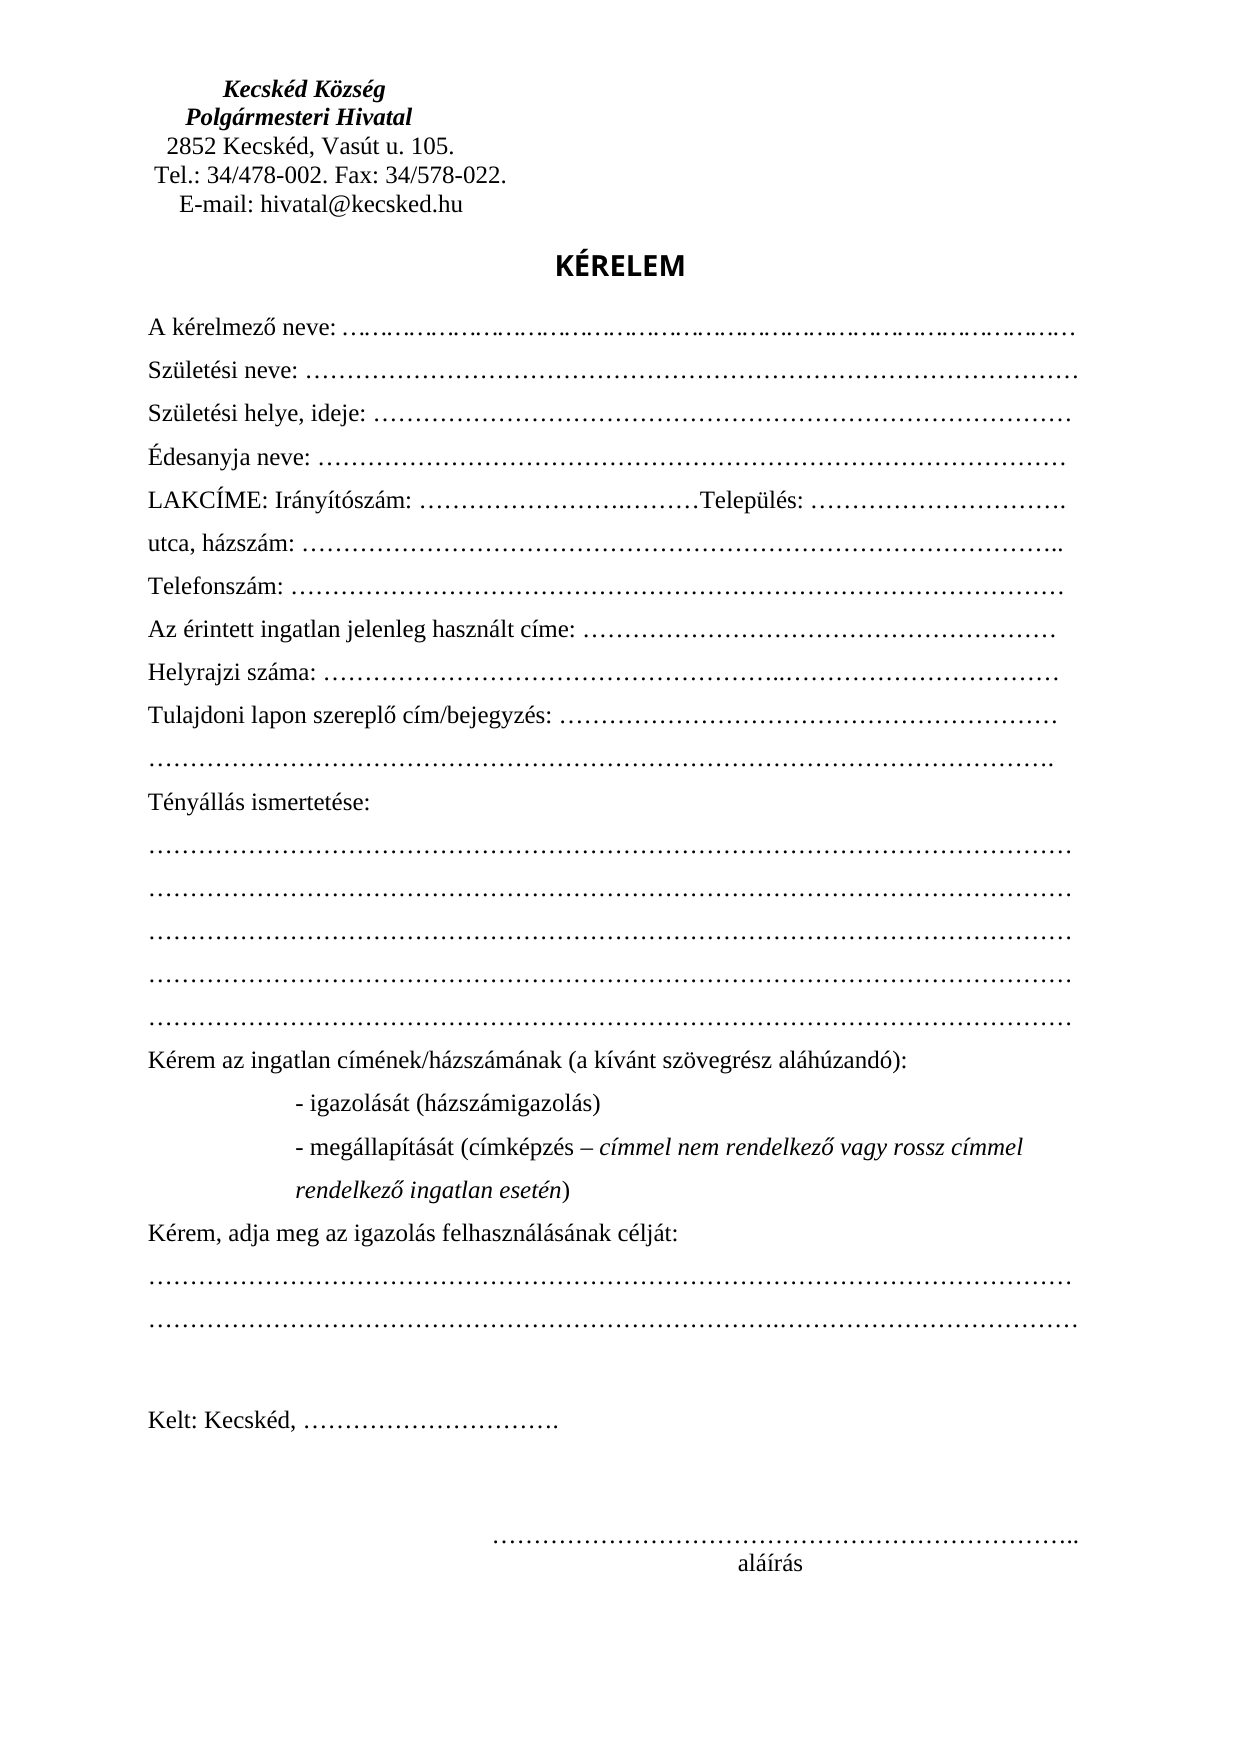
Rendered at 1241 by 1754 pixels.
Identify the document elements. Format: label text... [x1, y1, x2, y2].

text - megállapítását (címképzés – címmel nem rendelkező vagy rossz címmel rendelkező ingatlan esetén) [295, 1132, 1093, 1203]
text …………………………………………………………….. [148, 1520, 1093, 1548]
text Kérem az ingatlan címének/házszámának (a kívánt szövegrész aláhúzandó): [148, 1045, 1093, 1074]
text Édesanyja neve: ……………………………………………………………………………… [148, 442, 1093, 470]
text A kérelmező neve: ……………………………………………………………………………………… [148, 312, 1093, 341]
text Tulajdoni lapon szereplő cím/bejegyzés: …………………………………………………… [148, 700, 1093, 729]
text Kelt: Kecskéd, …………………………. [148, 1405, 1093, 1433]
text - igazolását (házszámigazolás) [221, 1088, 1093, 1117]
text Születési neve: ………………………………………………………………………………… [148, 355, 1093, 384]
text ………………………………………………………………………………………………. [148, 743, 1093, 772]
text Születési helye, ideje: ………………………………………………………………………… [148, 398, 1093, 427]
text Helyrajzi száma: ………………………………………………..…………………………… [148, 657, 1093, 686]
text utca, házszám: ……………………………………………………………………………….. [148, 528, 1093, 557]
text …………………………………………………………………………………………………………………………………………………………………….……………………………… [148, 1261, 1093, 1333]
text Az érintett ingatlan jelenleg használt címe: ………………………………………………… [148, 614, 1093, 643]
text Kérem, adja meg az igazolás felhasználásának célját: [148, 1218, 1093, 1247]
text Telefonszám: ………………………………………………………………………………… [148, 571, 1093, 600]
text Tényállás ismertetése: …………………………………………………………………………………………………………………………………………………………………………………………………………………………………………………………………………………………………………………………………………………………………………………………………………………………………………………………………………………………………………… [148, 787, 1093, 1031]
text LAKCÍME: Irányítószám: …………………….………Település: …………………………. [148, 485, 1093, 513]
text aláírás [664, 1548, 1093, 1577]
text KÉRELEM [148, 246, 1093, 285]
